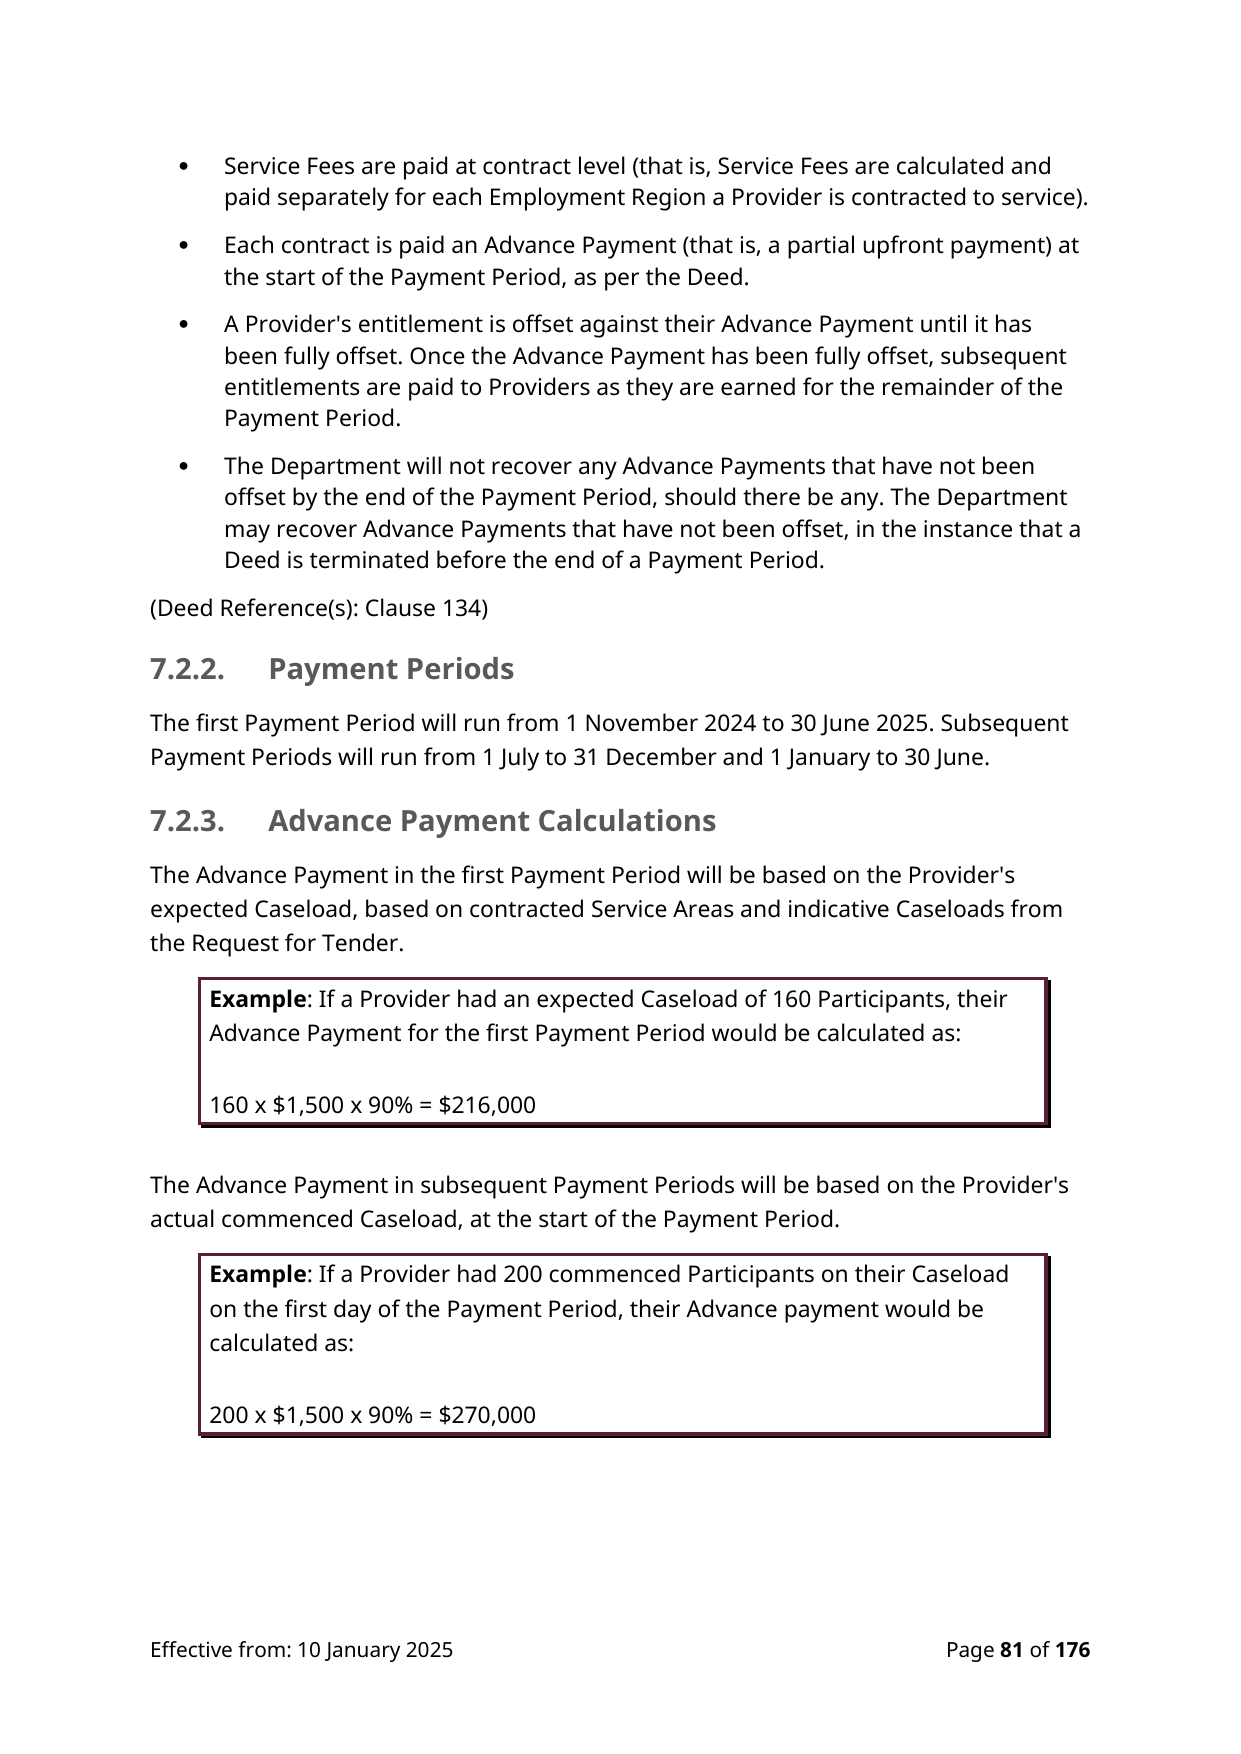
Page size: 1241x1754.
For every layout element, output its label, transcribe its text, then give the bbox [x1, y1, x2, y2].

text 160 x $1,500 x 90% = $216,000 [201, 1083, 1044, 1122]
text A Provider's entitlement is offset against their Advance Payment until it has been fully offset. Once the Advance Payment has been fully offset, subsequent entitlements are paid to Providers as they are earned for the remainder of the Payment Period. [179, 308, 1090, 433]
text (Deed Reference(s): Clause 134) [150, 592, 1090, 623]
text The Advance Payment in subsequent Payment Periods will be based on the Provider's actual commenced Caseload, at the start of the Payment Period. [150, 1169, 1090, 1234]
text Example: If a Provider had 200 commenced Participants on their Caseload on the first day of the Payment Period, their Advance payment would be calculated as: [201, 1256, 1044, 1358]
text The first Payment Period will run from 1 November 2024 to 30 June 2025. Subsequent Payment Periods will run from 1 July to 31 December and 1 January to 30 June. [150, 707, 1090, 772]
text Example: If a Provider had an expected Caseload of 160 Participants, their Advance Payment for the first Payment Period would be calculated as: [201, 980, 1044, 1048]
text The Advance Payment in the first Payment Period will be based on the Provider's expected Caseload, based on contracted Service Areas and indicative Caseloads from the Request for Tender. [150, 859, 1090, 958]
subtitle Payment Periods [150, 648, 1090, 688]
subtitle Advance Payment Calculations [150, 800, 1090, 839]
text The Department will not recover any Advance Payments that have not been offset by the end of the Payment Period, should there be any. The Department may recover Advance Payments that have not been offset, in the instance that a Deed is terminated before the end of a Payment Period. [179, 450, 1090, 575]
text Each contract is paid an Advance Payment (that is, a partial upfront payment) at the start of the Payment Period, as per the Deed. [179, 229, 1090, 292]
text 200 x $1,500 x 90% = $270,000 [201, 1394, 1044, 1432]
text Service Fees are paid at contract level (that is, Service Fees are calculated and paid separately for each Employment Region a Provider is contracted to service). [179, 150, 1090, 212]
